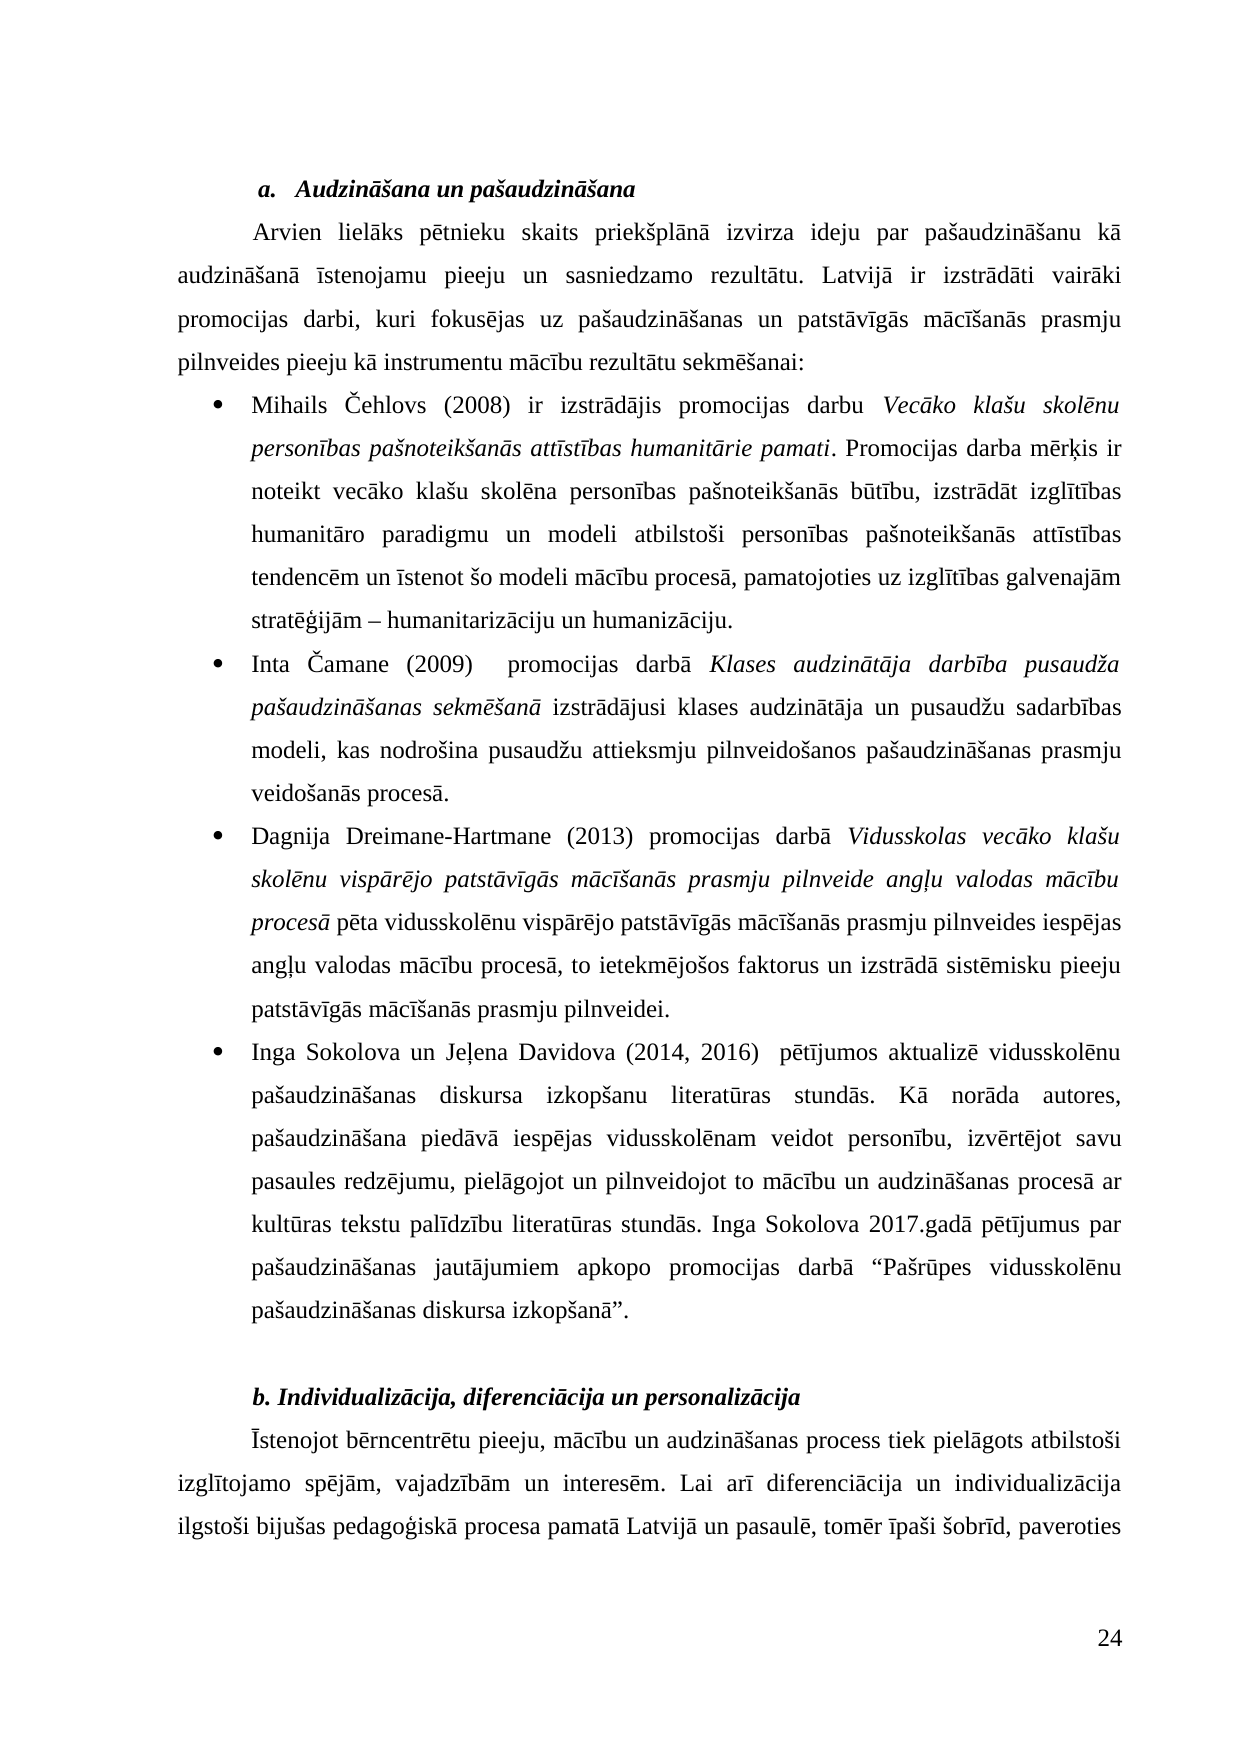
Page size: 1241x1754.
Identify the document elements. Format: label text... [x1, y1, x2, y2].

list Inta Čamane (2009) promocijas darbā Klases audzinātāja darbība pusaudža pašaudzināšanas sekmēšanā izstrādājusi klases audzinātāja un pusaudžu sadarbības modeli, kas nodrošina pusaudžu attieksmju pilnveidošanos pašaudzināšanas prasmju veidošanās procesā. [213, 649, 1122, 807]
list Inga Sokolova un Jeļena Davidova (2014, 2016) pētījumos aktualizē vidusskolēnu pašaudzināšanas diskursa izkopšanu literatūras stundās. Kā norāda autores, pašaudzināšana piedāvā iespējas vidusskolēnam veidot personību, izvērtējot savu pasaules redzējumu, pielāgojot un pilnveidojot to mācību un audzināšanas procesā ar kultūras tekstu palīdzību literatūras stundās. Inga Sokolova 2017.gadā pētījumus par pašaudzināšanas jautājumiem apkopo promocijas darbā “Pašrūpes vidusskolēnu pašaudzināšanas diskursa izkopšanā”. [213, 1037, 1122, 1324]
text Arvien lielāks pētnieku skaits priekšplānā izvirza ideju par pašaudzināšanu kā audzināšanā īstenojamu pieeju un sasniedzamo rezultātu. Latvijā ir izstrādāti vairāki promocijas darbi, kuri fokusējas uz pašaudzināšanas un patstāvīgās mācīšanās prasmju pilnveides pieeju kā instrumentu mācību rezultātu sekmēšanai: [177, 217, 1122, 376]
list Dagnija Dreimane-Hartmane (2013) promocijas darbā Vidusskolas vecāko klašu skolēnu vispārējo patstāvīgās mācīšanās prasmju pilnveide angļu valodas mācību procesā pēta vidusskolēnu vispārējo patstāvīgās mācīšanās prasmju pilnveides iespējas angļu valodas mācību procesā, to ietekmējošos faktorus un izstrādā sistēmisku pieeju patstāvīgās mācīšanās prasmju pilnveidei. [213, 821, 1122, 1022]
list Audzināšana un pašaudzināšana [258, 174, 1122, 203]
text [177, 1425, 1122, 1540]
text b. Individualizācija, diferenciācija un personalizācija [177, 1382, 1122, 1411]
list Mihails Čehlovs (2008) ir izstrādājis promocijas darbu Vecāko klašu skolēnu personības pašnoteikšanās attīstības humanitārie pamati. Promocijas darba mērķis ir noteikt vecāko klašu skolēna personības pašnoteikšanās būtību, izstrādāt izglītības humanitāro paradigmu un modeli atbilstoši personības pašnoteikšanās attīstības tendencēm un īstenot šo modeli mācību procesā, pamatojoties uz izglītības galvenajām stratēģijām – humanitarizāciju un humanizāciju. [213, 390, 1122, 634]
